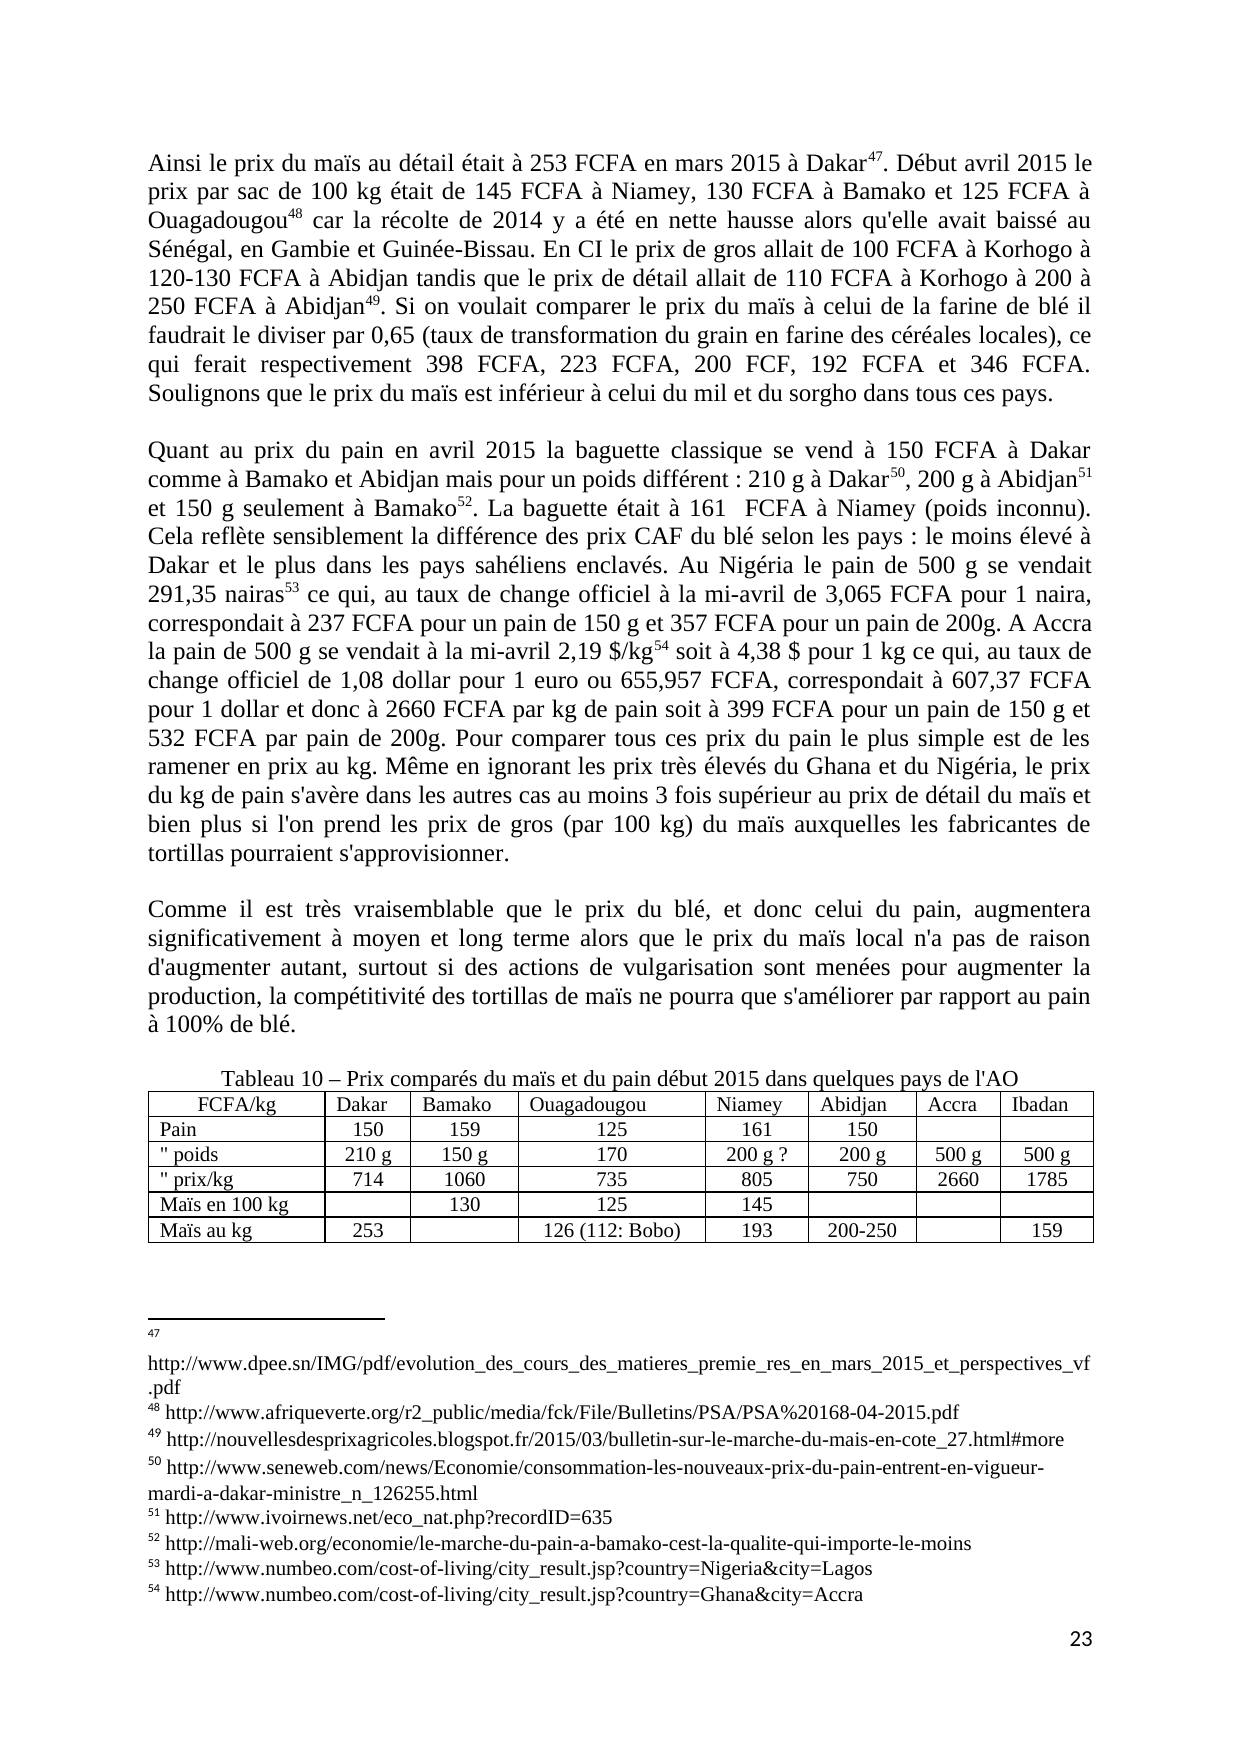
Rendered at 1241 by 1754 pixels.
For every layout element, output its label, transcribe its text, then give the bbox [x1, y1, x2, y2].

table_header Accra [917, 1092, 1000, 1116]
table_cell 805 [706, 1167, 808, 1191]
table_cell 150 [326, 1117, 410, 1141]
table_cell 200 g ? [706, 1142, 808, 1166]
table_cell 714 [326, 1167, 410, 1191]
table_cell [809, 1193, 916, 1216]
table_cell 159 [1001, 1218, 1093, 1242]
table_cell 150 g [411, 1142, 518, 1166]
text Quant au prix du pain en avril 2015 la baguette classique se vend à 150 FCFA à Dakar comme à Bamako et Abidjan mais pour un poids différent : 210 g à Dakar, 200 g à Abidjan et 150 g seulement à Bamako. La baguette était à 161 FCFA à Niamey (poids inconnu). Cela reflète sensiblement la différence des prix CAF du blé selon les pays : le moins élevé à Dakar et le plus dans les pays sahéliens enclavés. Au Nigéria le pain de 500 g se vendait 291,35 nairas ce qui, au taux de change officiel à la mi-avril de 3,065 FCFA pour 1 naira, correspondait à 237 FCFA pour un pain de 150 g et 357 FCFA pour un pain de 200g. A Accra la pain de 500 g se vendait à la mi-avril 2,19 $/kg soit à 4,38 $ pour 1 kg ce qui, au taux de change officiel de 1,08 dollar pour 1 euro ou 655,957 FCFA, correspondait à 607,37 FCFA pour 1 dollar et donc à 2660 FCFA par kg de pain soit à 399 FCFA pour un pain de 150 g et 532 FCFA par pain de 200g. Pour comparer tous ces prix du pain le plus simple est de les ramener en prix au kg. Même en ignorant les prix très élevés du Ghana et du Nigéria, le prix du kg de pain s'avère dans les autres cas au moins 3 fois supérieur au prix de détail du maïs et bien plus si l'on prend les prix de gros (par 100 kg) du maïs auxquelles les fabricantes de tortillas pourraient s'approvisionner. [148, 435, 1092, 866]
table_cell 125 [519, 1117, 705, 1141]
table_cell 500 g [917, 1142, 1000, 1166]
table_cell [917, 1193, 1000, 1216]
text Comme il est très vraisemblable que le prix du blé, et donc celui du pain, augmentera significativement à moyen et long terme alors que le prix du maïs local n'a pas de raison d'augmenter autant, surtout si des actions de vulgarisation sont menées pour augmenter la production, la compétitivité des tortillas de maïs ne pourra que s'améliorer par rapport au pain à 100% de blé. [148, 894, 1092, 1038]
table_cell [917, 1218, 1000, 1242]
table_cell 500 g [1001, 1142, 1093, 1166]
table_cell 200-250 [809, 1218, 916, 1242]
table_cell 145 [706, 1193, 808, 1216]
table_cell Maïs en 100 kg [149, 1193, 324, 1216]
table_cell [917, 1117, 1000, 1141]
table_header Niamey [706, 1092, 808, 1116]
table_cell 2660 [917, 1167, 1000, 1191]
table_header Bamako [411, 1092, 518, 1116]
table_cell 193 [706, 1218, 808, 1242]
table_cell 130 [411, 1193, 518, 1216]
table_header Ibadan [1001, 1092, 1093, 1116]
text Tableau 10 – Prix comparés du maïs et du pain début 2015 dans quelques pays de l'AO [148, 1064, 1092, 1091]
table_cell 750 [809, 1167, 916, 1191]
text Ainsi le prix du maïs au détail était à 253 FCFA en mars 2015 à Dakar. Début avril 2015 le prix par sac de 100 kg était de 145 FCFA à Niamey, 130 FCFA à Bamako et 125 FCFA à Ouagadougou car la récolte de 2014 y a été en nette hausse alors qu'elle avait baissé au Sénégal, en Gambie et Guinée-Bissau. En CI le prix de gros allait de 100 FCFA à Korhogo à 120-130 FCFA à Abidjan tandis que le prix de détail allait de 110 FCFA à Korhogo à 200 à 250 FCFA à Abidjan. Si on voulait comparer le prix du maïs à celui de la farine de blé il faudrait le diviser par 0,65 (taux de transformation du grain en farine des céréales locales), ce qui ferait respectivement 398 FCFA, 223 FCFA, 200 FCF, 192 FCFA et 346 FCFA. Soulignons que le prix du maïs est inférieur à celui du mil et du sorgho dans tous ces pays. [148, 148, 1092, 406]
table_cell Maïs au kg [149, 1218, 324, 1242]
table_cell 126 (112: Bobo) [519, 1218, 705, 1242]
table_cell 170 [519, 1142, 705, 1166]
table_header FCFA/kg [149, 1092, 324, 1116]
table_cell 161 [706, 1117, 808, 1141]
table_cell 253 [326, 1218, 410, 1242]
table_cell " poids [149, 1142, 324, 1166]
table_cell 125 [519, 1193, 705, 1216]
table_cell 1060 [411, 1167, 518, 1191]
table_cell 1785 [1001, 1167, 1093, 1191]
table_header Dakar [326, 1092, 410, 1116]
table_cell 150 [809, 1117, 916, 1141]
table_cell 210 g [326, 1142, 410, 1166]
table_cell [411, 1218, 518, 1242]
table_header Abidjan [809, 1092, 916, 1116]
table_header Ouagadougou [519, 1092, 705, 1116]
table_cell 159 [411, 1117, 518, 1141]
table_cell [326, 1193, 410, 1216]
table_cell 200 g [809, 1142, 916, 1166]
table_cell Pain [149, 1117, 324, 1141]
table_cell [1001, 1117, 1093, 1141]
table_cell 735 [519, 1167, 705, 1191]
table_cell " prix/kg [149, 1167, 324, 1191]
table_cell [1001, 1193, 1093, 1216]
